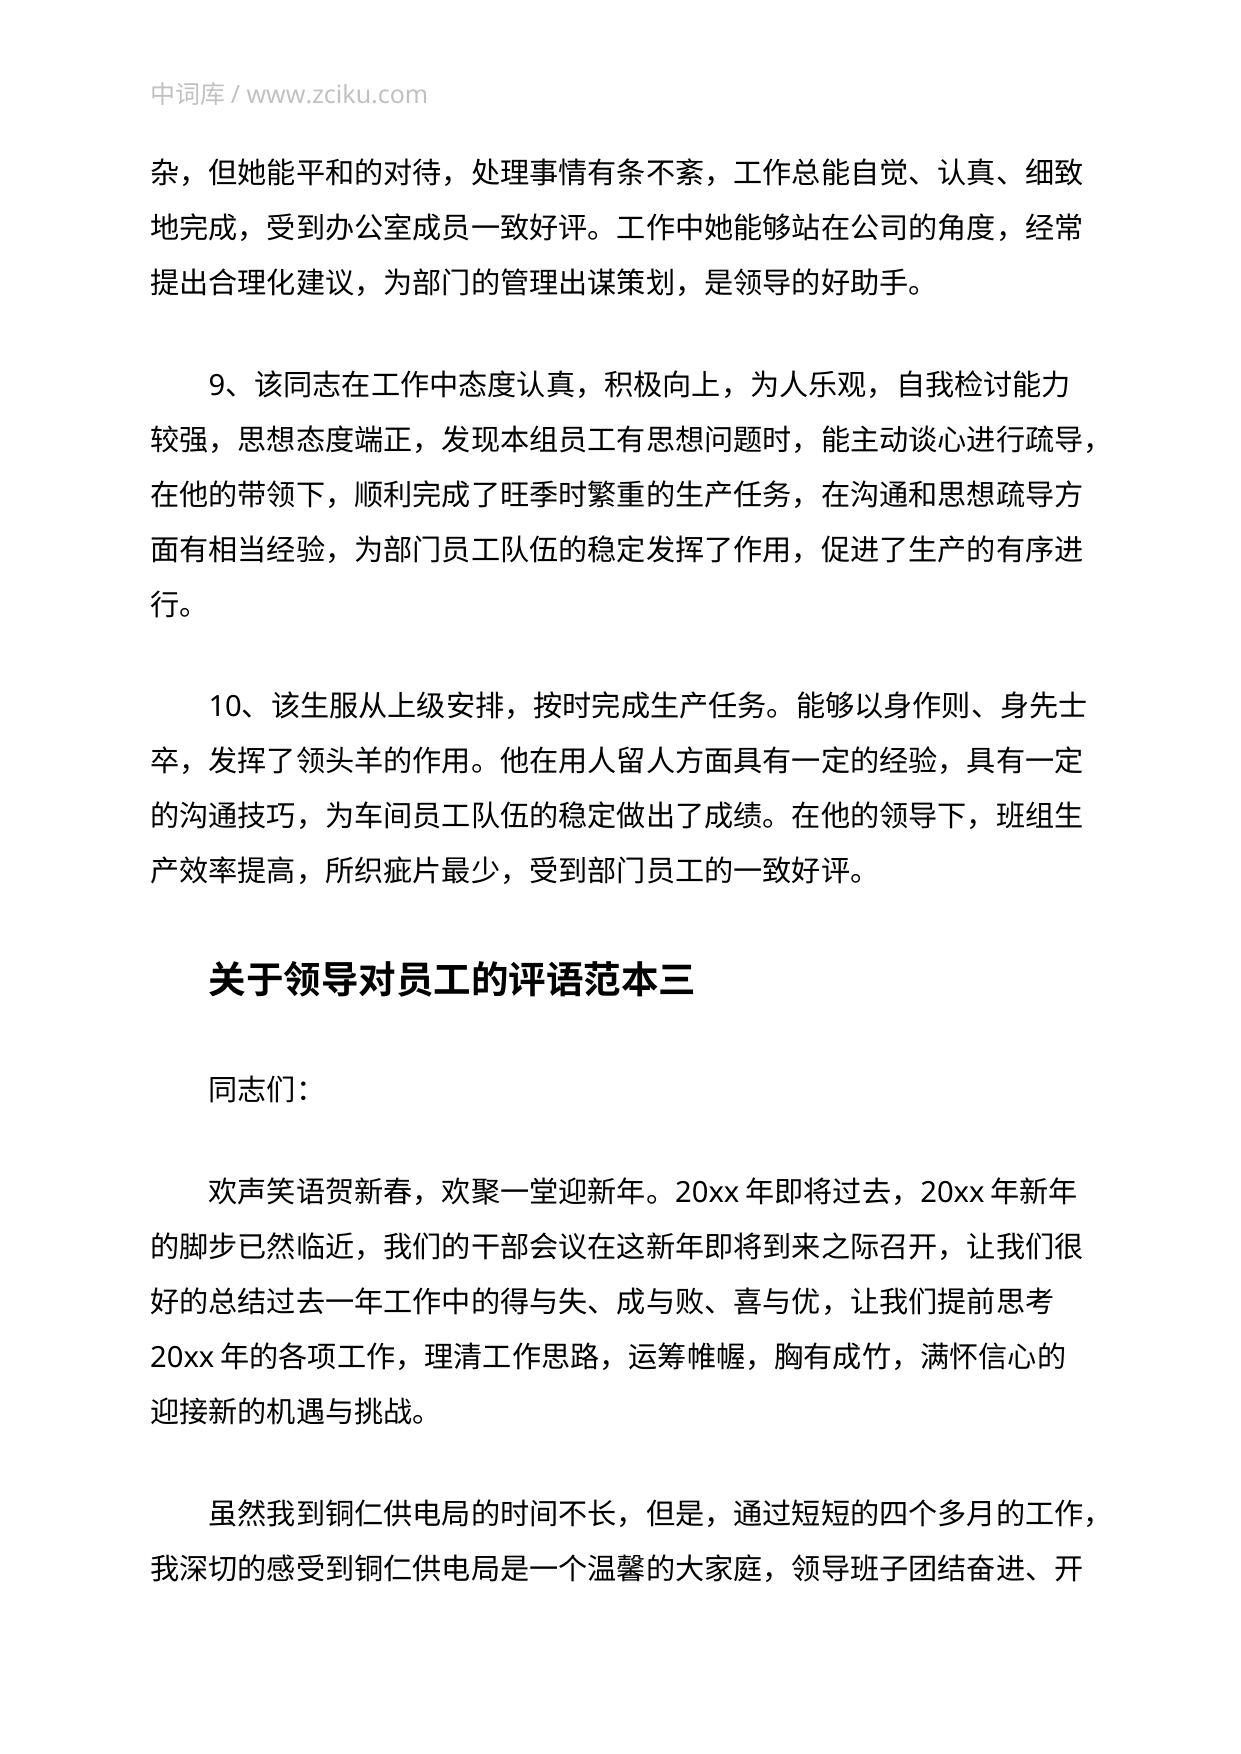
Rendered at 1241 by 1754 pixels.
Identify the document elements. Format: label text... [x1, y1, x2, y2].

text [150, 1490, 1090, 1587]
text 9、该同志在工作中态度认真，积极向上，为人乐观，自我检讨能力较强，思想态度端正，发现本组员工有思想问题时，能主动谈心进行疏导，在他的带领下，顺利完成了旺季时繁重的生产任务，在沟通和思想疏导方面有相当经验，为部门员工队伍的稳定发挥了作用，促进了生产的有序进行。 [150, 362, 1090, 623]
text 同志们： [150, 1067, 1090, 1109]
text 欢声笑语贺新春，欢聚一堂迎新年。20xx年即将过去，20xx年新年的脚步已然临近，我们的干部会议在这新年即将到来之际召开，让我们很好的总结过去一年工作中的得与失、成与败、喜与优，让我们提前思考20xx年的各项工作，理清工作思路，运筹帷幄，胸有成竹，满怀信心的迎接新的机遇与挑战。 [150, 1169, 1090, 1431]
text 10、该生服从上级安排，按时完成生产任务。能够以身作则、身先士卒，发挥了领头羊的作用。他在用人留人方面具有一定的经验，具有一定的沟通技巧，为车间员工队伍的稳定做出了成绩。在他的领导下，班组生产效率提高，所织疵片最少，受到部门员工的一致好评。 [150, 683, 1090, 890]
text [150, 150, 1090, 302]
text 关于领导对员工的评语范本三 [150, 949, 1090, 1004]
